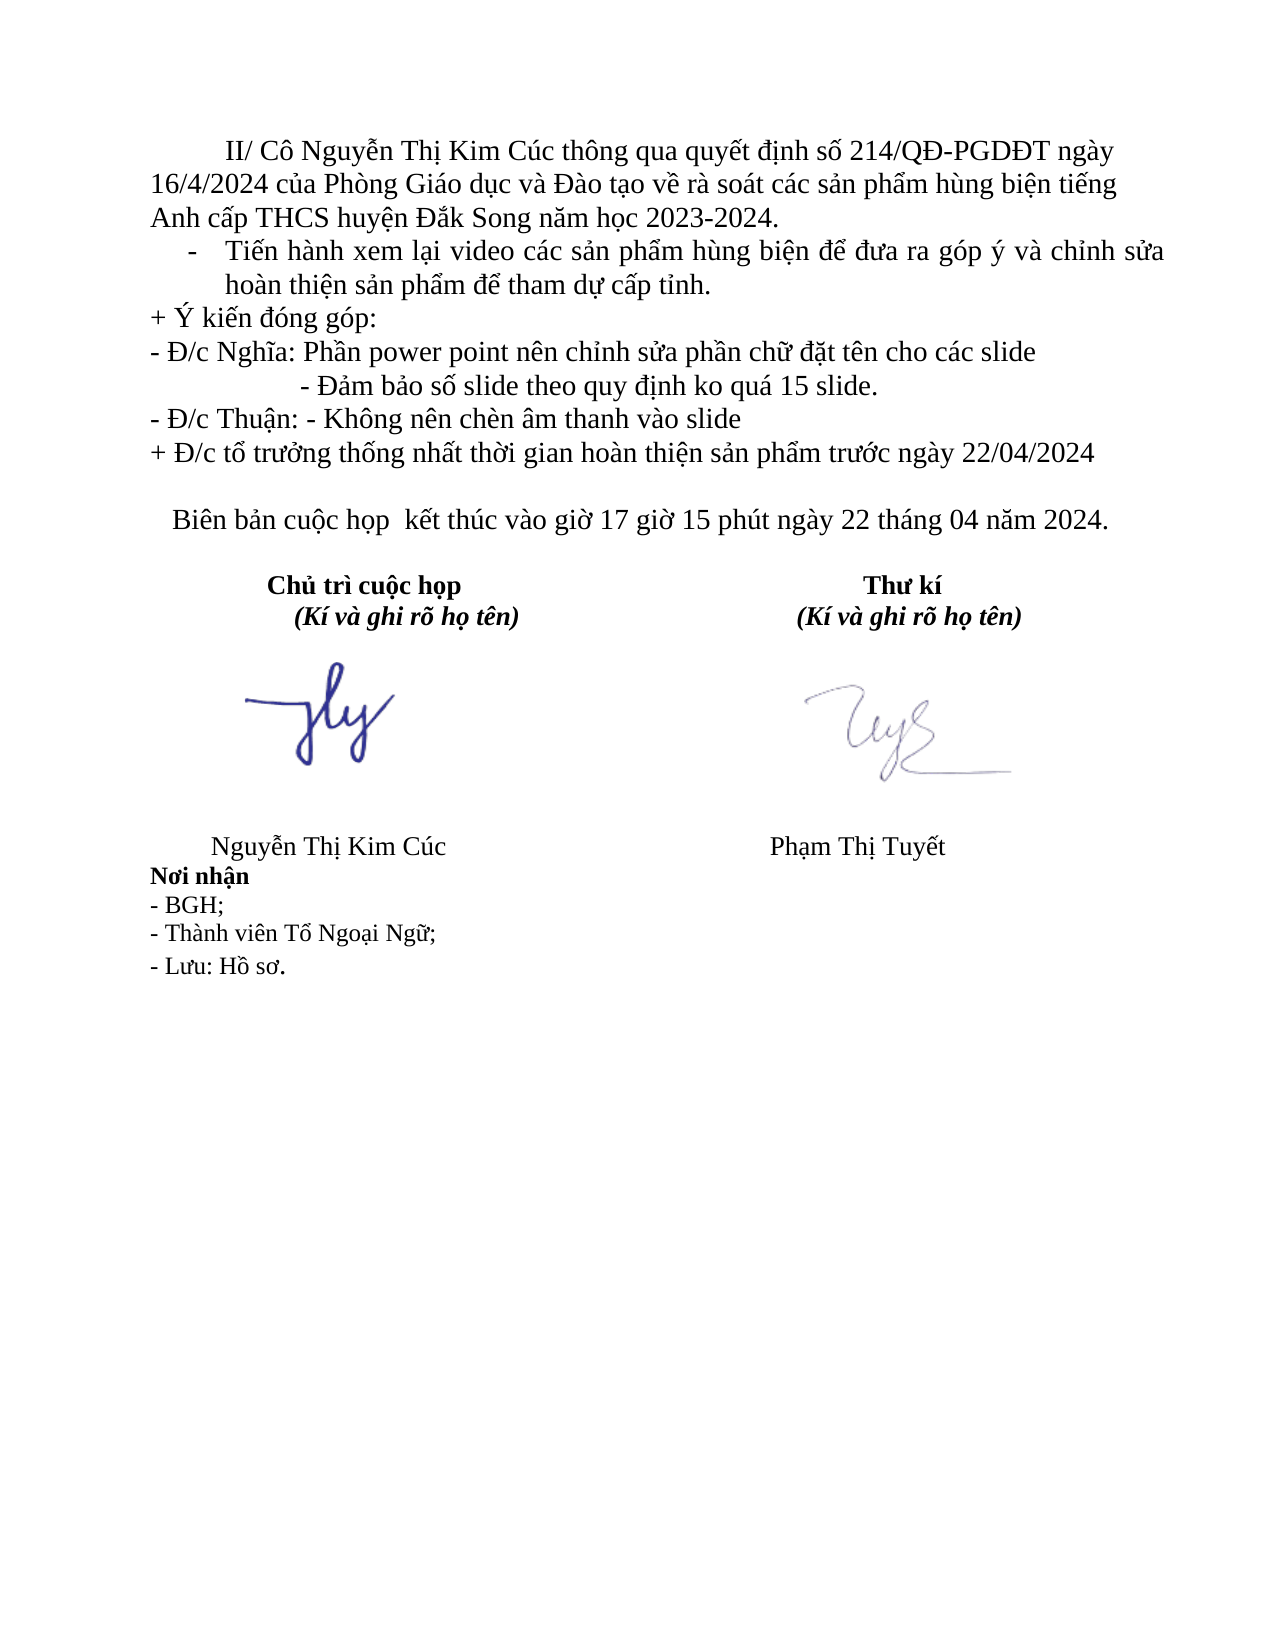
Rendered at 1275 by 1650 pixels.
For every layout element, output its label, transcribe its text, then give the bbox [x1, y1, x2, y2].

picture [751, 662, 1012, 797]
text - Đảm bảo số slide theo quy định ko quá 15 slide. [225, 368, 1167, 401]
text II/ Cô Nguyễn Thị Kim Cúc thông qua quyết định số 214/QĐ-PGDĐT ngày 16/4/2024 của Phòng Giáo dục và Đào tạo về rà soát các sản phẩm hùng biện tiếng Anh cấp THCS huyện Đắk Song năm học 2023-2024. [150, 133, 1167, 233]
text - Lưu: Hồ sơ. [150, 947, 1167, 981]
text Chủ trì cuộc họp Thư kí [150, 569, 1167, 600]
text - Đ/c Nghĩa: Phần power point nên chỉnh sửa phần chữ đặt tên cho các slide [150, 334, 1167, 368]
text Nguyễn Thị Kim Cúc Phạm Thị Tuyết [150, 830, 1167, 861]
text - Đ/c Thuận: - Không nên chèn âm thanh vào slide [150, 401, 1167, 435]
text Biên bản cuộc họp kết thúc vào giờ 17 giờ 15 phút ngày 22 tháng 04 năm 2024. [150, 502, 1167, 535]
text + Ý kiến đóng góp: [150, 301, 1167, 334]
text - BGH; [150, 890, 1167, 918]
text (Kí và ghi rõ họ tên) (Kí và ghi rõ họ tên) [150, 600, 1167, 631]
text Nơi nhận [150, 861, 1167, 890]
picture [244, 662, 398, 768]
list Tiến hành xem lại video các sản phẩm hùng biện để đưa ra góp ý và chỉnh sửa hoàn thiện sản phẩm để tham dự cấp tỉnh. [187, 233, 1167, 301]
text - Thành viên Tổ Ngoại Ngữ; [150, 918, 1167, 947]
text + Đ/c tổ trưởng thống nhất thời gian hoàn thiện sản phẩm trước ngày 22/04/2024 [150, 435, 1167, 468]
